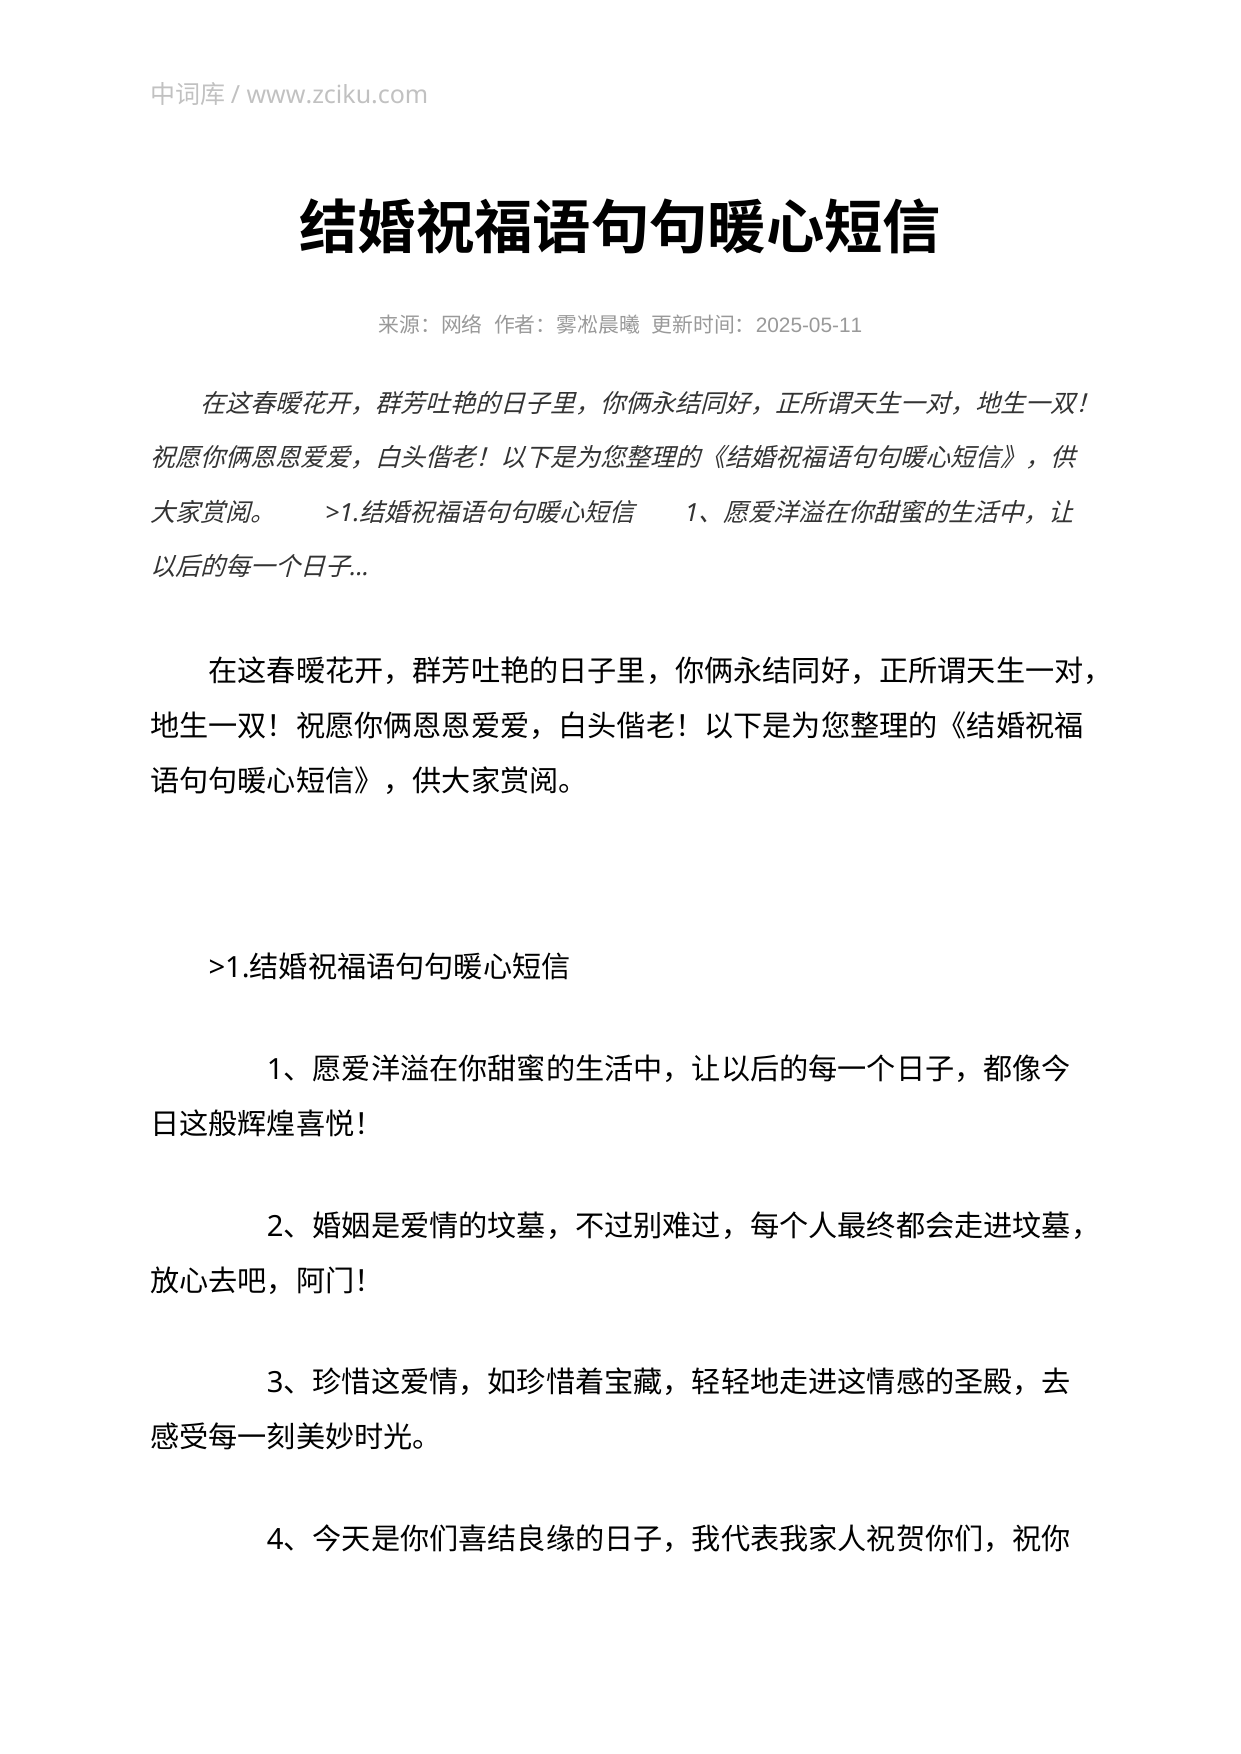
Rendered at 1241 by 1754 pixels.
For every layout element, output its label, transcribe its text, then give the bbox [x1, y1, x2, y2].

text 2、婚姻是爱情的坟墓，不过别难过，每个人最终都会走进坟墓，放心去吧，阿门！ [150, 1202, 1090, 1299]
text 在这春暧花开，群芳吐艳的日子里，你俩永结同好，正所谓天生一对，地生一双！祝愿你俩恩恩爱爱，白头偕老！以下是为您整理的《结婚祝福语句句暖心短信》，供大家赏阅。 >1.结婚祝福语句句暖心短信 1、愿爱洋溢在你甜蜜的生活中，让以后的每一个日子... [150, 383, 1090, 583]
subtitle 结婚祝福语句句暖心短信 [150, 181, 1090, 266]
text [150, 1516, 1090, 1558]
text >1.结婚祝福语句句暖心短信 [150, 943, 1090, 986]
text 3、珍惜这爱情，如珍惜着宝藏，轻轻地走进这情感的圣殿，去感受每一刻美妙时光。 [150, 1359, 1090, 1456]
text 1、愿爱洋溢在你甜蜜的生活中，让以后的每一个日子，都像今日这般辉煌喜悦！ [150, 1046, 1090, 1143]
text 在这春暧花开，群芳吐艳的日子里，你俩永结同好，正所谓天生一对，地生一双！祝愿你俩恩恩爱爱，白头偕老！以下是为您整理的《结婚祝福语句句暖心短信》，供大家赏阅。 [150, 648, 1090, 800]
text 来源：网络 作者：雾凇晨曦 更新时间：2025-05-11 [150, 313, 1090, 337]
